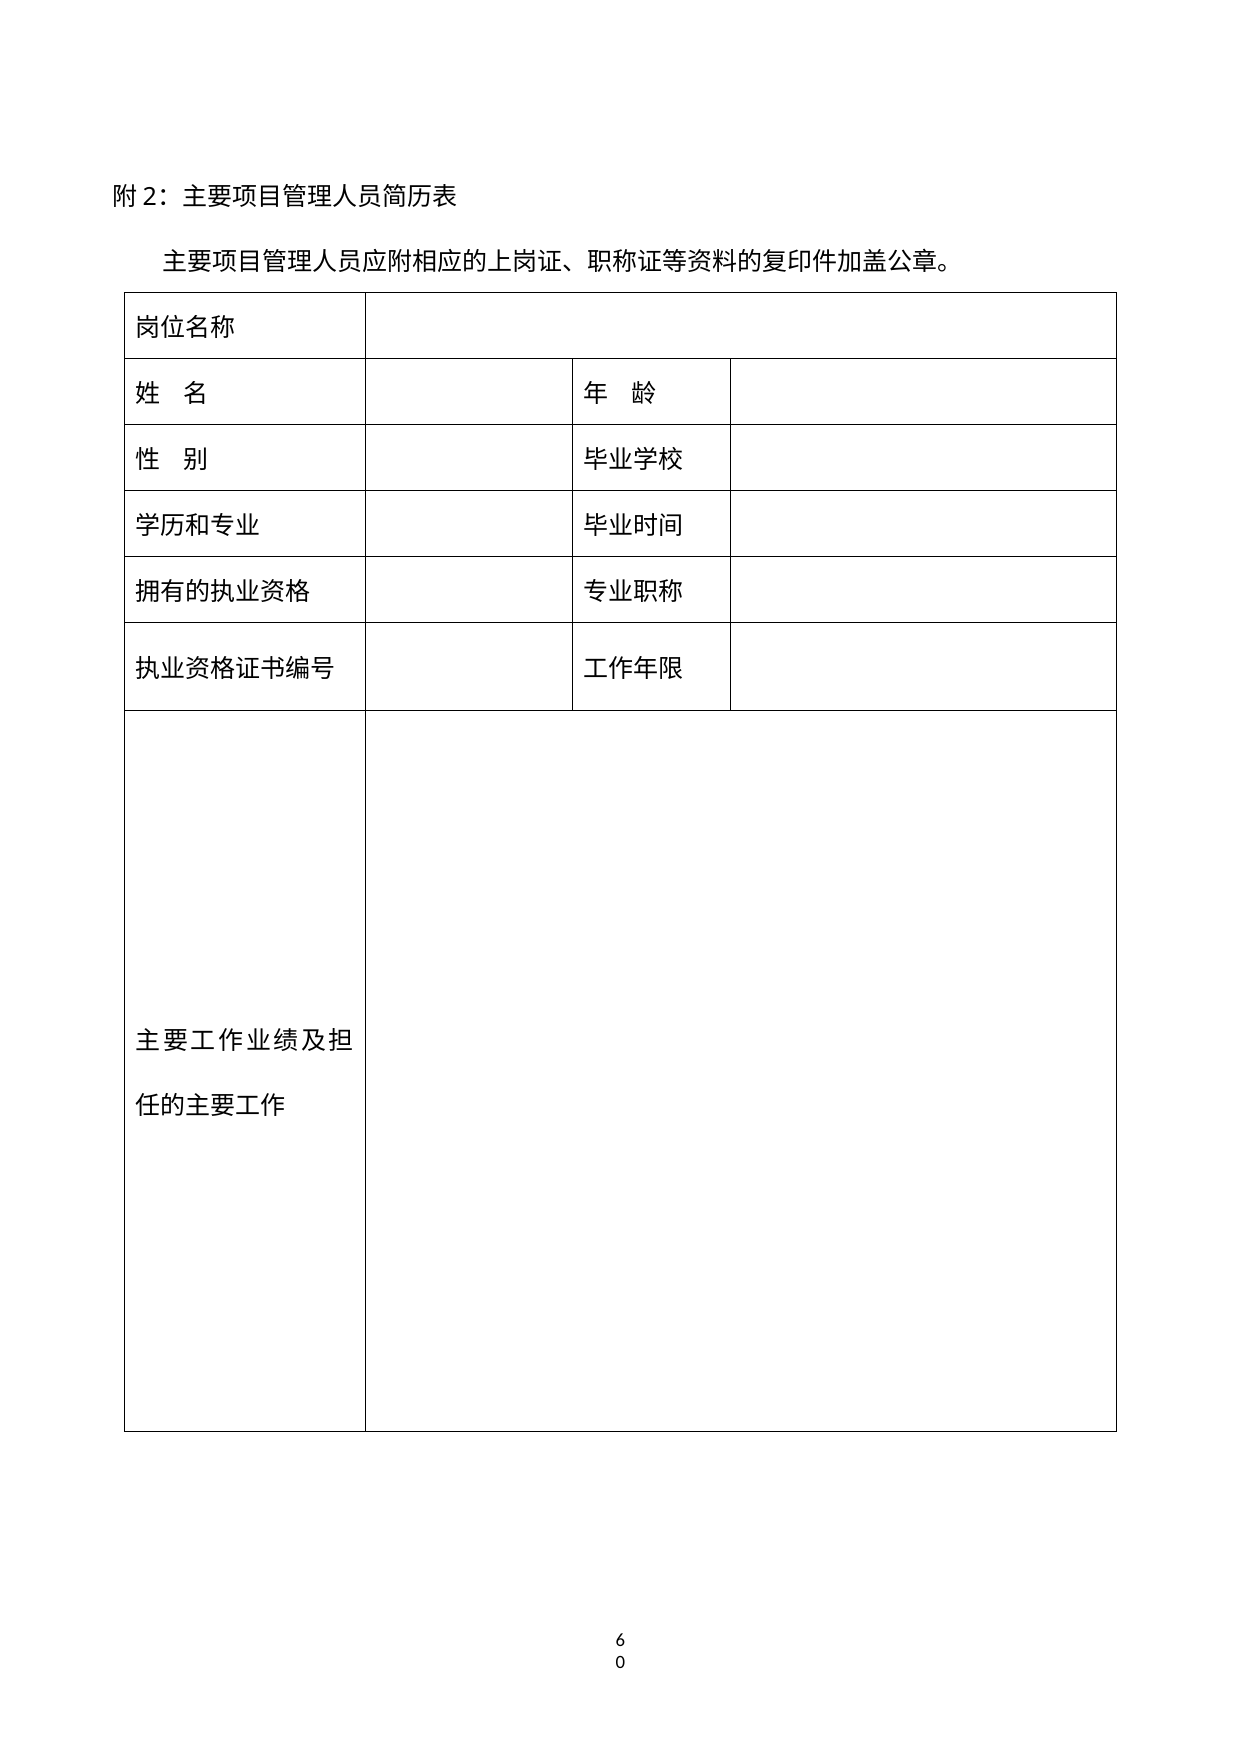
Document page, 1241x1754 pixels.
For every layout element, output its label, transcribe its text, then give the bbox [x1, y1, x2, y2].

table_cell [731, 491, 1116, 556]
table_header [366, 293, 1116, 358]
table_cell 拥有的执业资格 [125, 557, 365, 622]
text 主要项目管理人员应附相应的上岗证、职称证等资料的复印件加盖公章。 [112, 227, 1128, 292]
table_cell [731, 557, 1116, 622]
table_cell [366, 425, 572, 490]
table_cell 工作年限 [573, 623, 730, 710]
table_cell [366, 623, 572, 710]
table_cell [731, 623, 1116, 710]
table_cell 执业资格证书编号 [125, 623, 365, 710]
table_cell 毕业学校 [573, 425, 730, 490]
table_cell [366, 491, 572, 556]
table_cell [731, 425, 1116, 490]
table_cell 年 龄 [573, 359, 730, 424]
text 附2：主要项目管理人员简历表 [112, 162, 1128, 227]
table_cell 主要工作业绩及担任的主要工作 [125, 711, 365, 1431]
table_cell [366, 359, 572, 424]
table_cell 专业职称 [573, 557, 730, 622]
table_cell 毕业时间 [573, 491, 730, 556]
table_cell 姓 名 [125, 359, 365, 424]
table_cell [366, 557, 572, 622]
table_cell 性 别 [125, 425, 365, 490]
table_header 岗位名称 [125, 293, 365, 358]
table_cell [731, 359, 1116, 424]
table_cell [366, 711, 1116, 1431]
table_cell 学历和专业 [125, 491, 365, 556]
